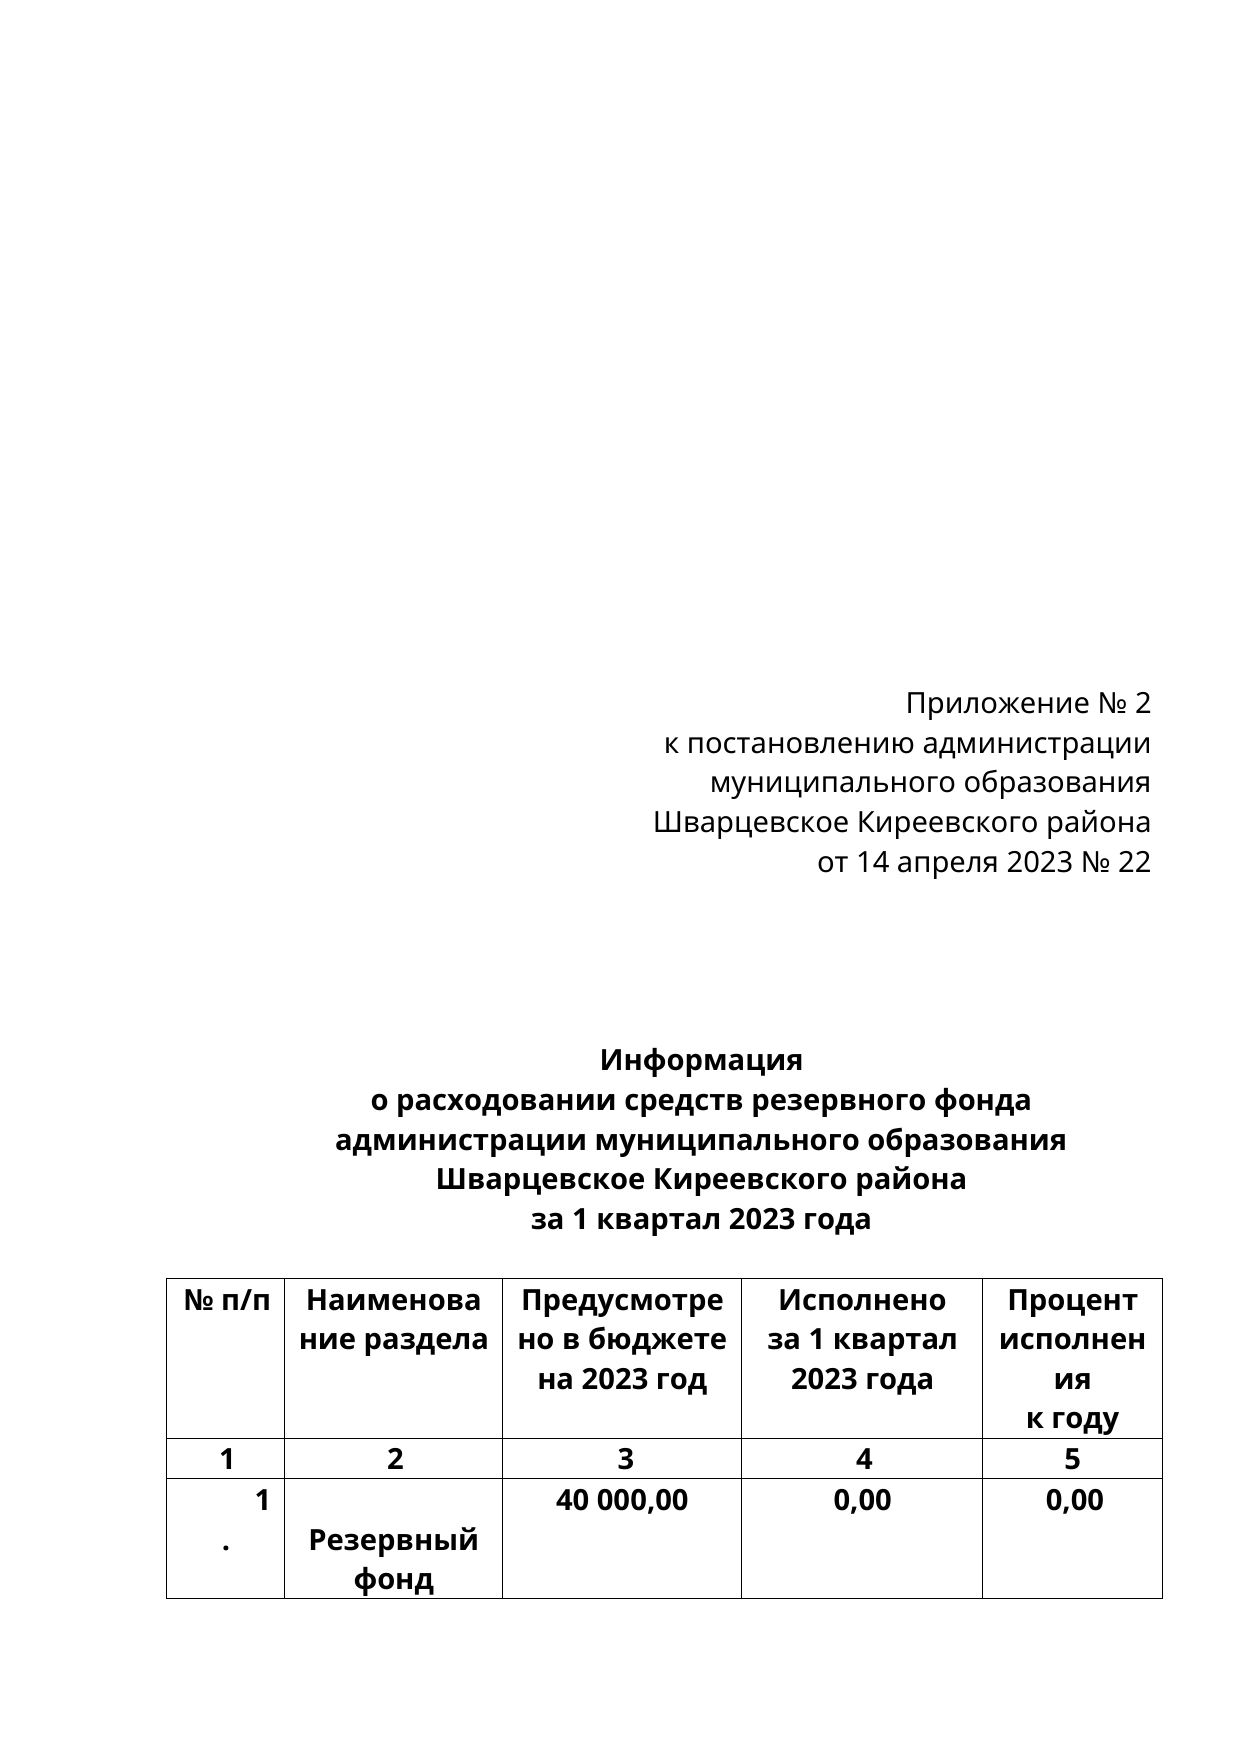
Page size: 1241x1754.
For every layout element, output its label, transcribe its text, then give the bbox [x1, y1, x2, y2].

text муниципального образования [177, 762, 1152, 801]
table_cell 0,00 [983, 1479, 1162, 1598]
table_cell 4 [742, 1439, 982, 1478]
table_cell 1 [167, 1439, 284, 1478]
table_cell 3 [503, 1439, 741, 1478]
text о расходовании средств резервного фонда [177, 1079, 1152, 1119]
table_cell Резервный фонд [285, 1479, 502, 1598]
text Информация [177, 1039, 1152, 1079]
table_cell 2 [285, 1439, 502, 1478]
table_header Исполнено за 1 квартал 2023 года [742, 1279, 982, 1437]
text к постановлению администрации [177, 722, 1152, 762]
text Приложение № 2 [177, 682, 1152, 722]
table_cell 1. [167, 1479, 284, 1598]
text за 1 квартал 2023 года [177, 1198, 1152, 1238]
text Шварцевское Киреевского района [177, 801, 1152, 841]
table_header Предусмотрено в бюджете на 2023 год [503, 1279, 741, 1437]
table_cell 5 [983, 1439, 1162, 1478]
table_header Наименование раздела [285, 1279, 502, 1437]
table_header № п/п [167, 1279, 284, 1437]
table_header Процент исполнения к году [983, 1279, 1162, 1437]
text от 14 апреля 2023 № 22 [177, 841, 1152, 881]
text Шварцевское Киреевского района [177, 1159, 1152, 1198]
text администрации муниципального образования [177, 1119, 1152, 1159]
table_cell 40 000,00 [503, 1479, 741, 1598]
table_cell 0,00 [742, 1479, 982, 1598]
